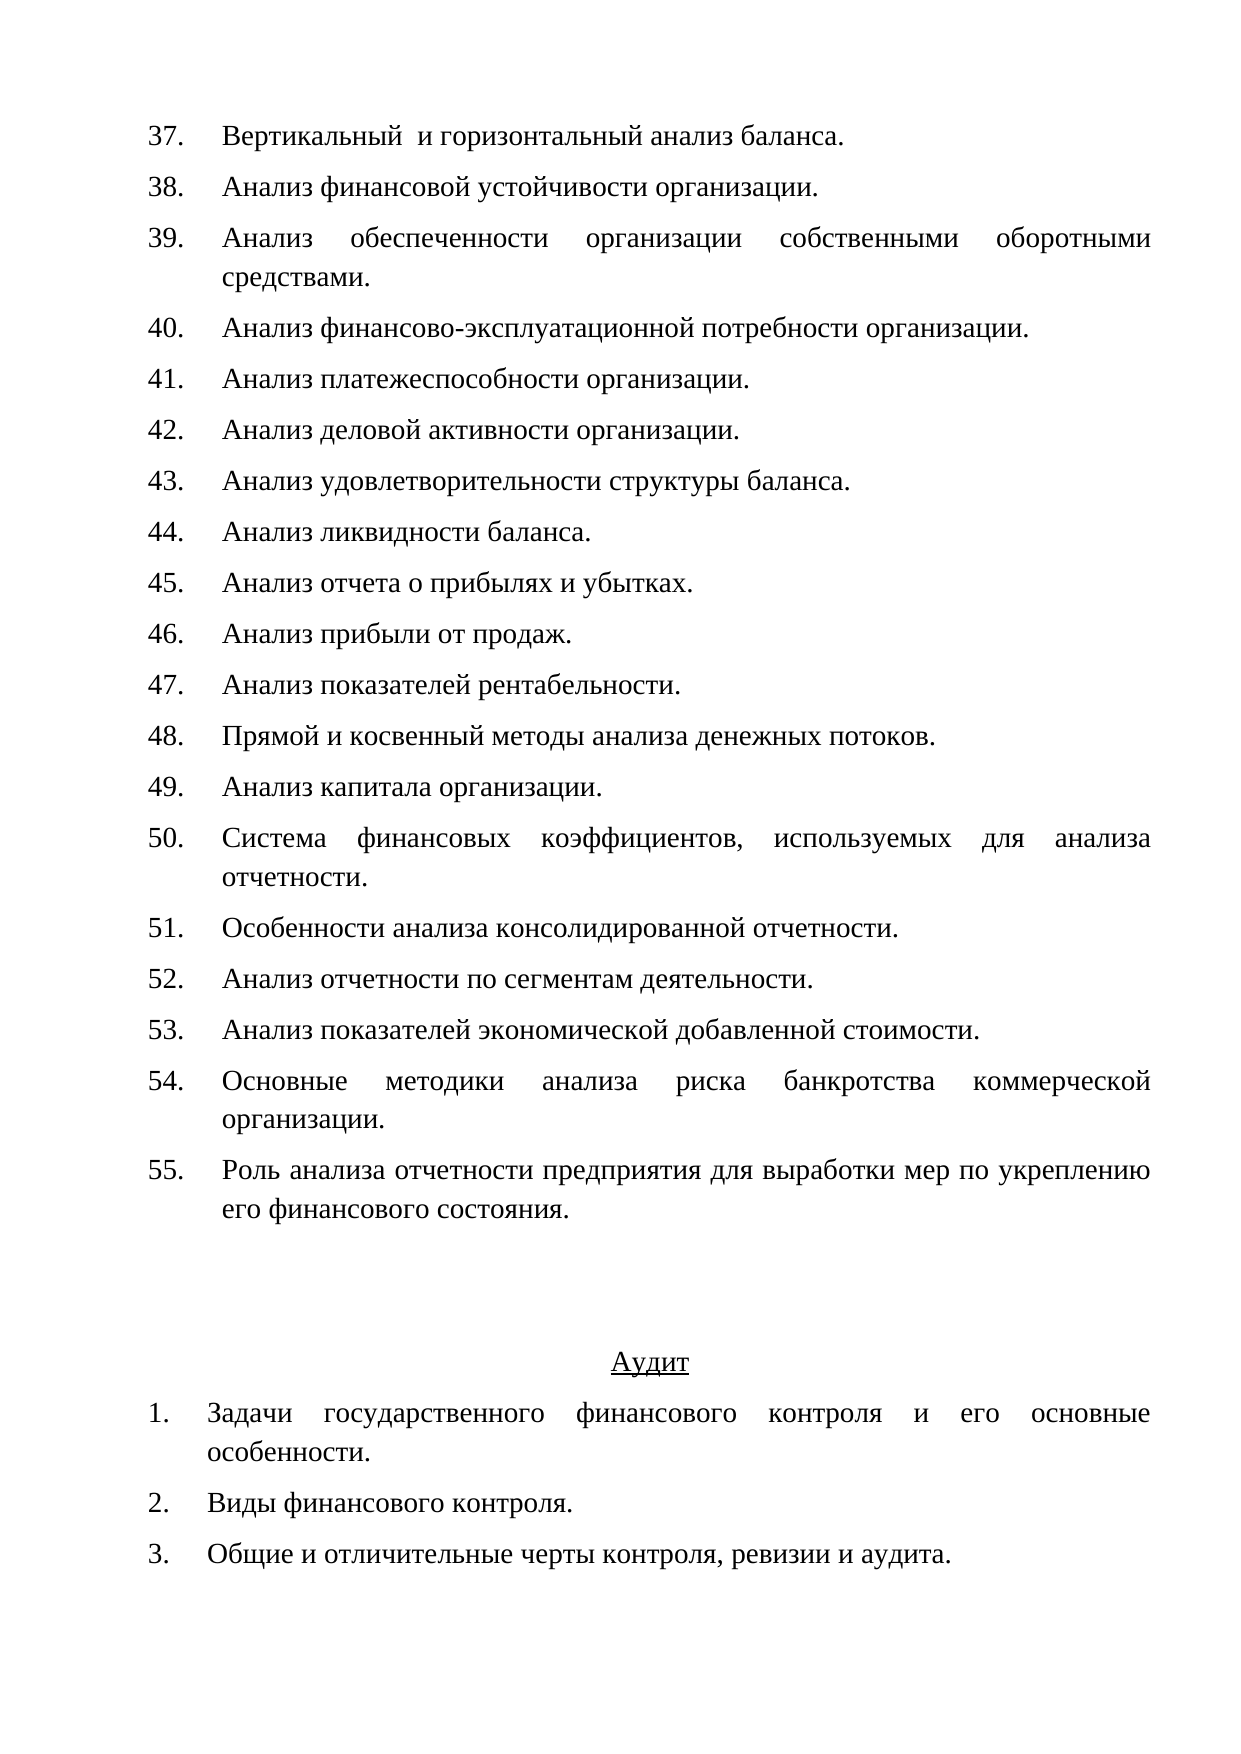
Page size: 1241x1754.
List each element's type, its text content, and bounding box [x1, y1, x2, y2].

list Прямой и косвенный методы анализа денежных потоков. [148, 718, 1152, 752]
list Виды финансового контроля. [148, 1485, 1152, 1518]
list Основные методики анализа риска банкротства коммерческой организации. [148, 1063, 1152, 1135]
list Общие и отличительные черты контроля, ревизии и аудита. [148, 1536, 1152, 1569]
list Анализ финансово-эксплуатационной потребности организации. [148, 310, 1152, 343]
list Анализ капитала организации. [148, 769, 1152, 803]
list Роль анализа отчетности предприятия для выработки мер по укреплению его финансового состояния. [148, 1152, 1152, 1224]
text Аудит [148, 1344, 1152, 1378]
list Анализ показателей рентабельности. [148, 667, 1152, 701]
list Задачи государственного финансового контроля и его основные особенности. [148, 1395, 1152, 1467]
list Анализ показателей экономической добавленной стоимости. [148, 1012, 1152, 1045]
list Анализ отчета о прибылях и убытках. [148, 565, 1152, 598]
list Анализ платежеспособности организации. [148, 361, 1152, 394]
list Особенности анализа консолидированной отчетности. [148, 910, 1152, 943]
list Анализ деловой активности организации. [148, 412, 1152, 445]
list Анализ отчетности по сегментам деятельности. [148, 961, 1152, 994]
list Анализ финансовой устойчивости организации. [148, 169, 1152, 203]
list Анализ удовлетворительности структуры баланса. [148, 463, 1152, 496]
list Вертикальный и горизонтальный анализ баланса. [148, 118, 1152, 152]
list Система финансовых коэффициентов, используемых для анализа отчетности. [148, 820, 1152, 892]
list Анализ ликвидности баланса. [148, 514, 1152, 547]
list Анализ обеспеченности организации собственными оборотными средствами. [148, 220, 1152, 292]
list Анализ прибыли от продаж. [148, 616, 1152, 649]
